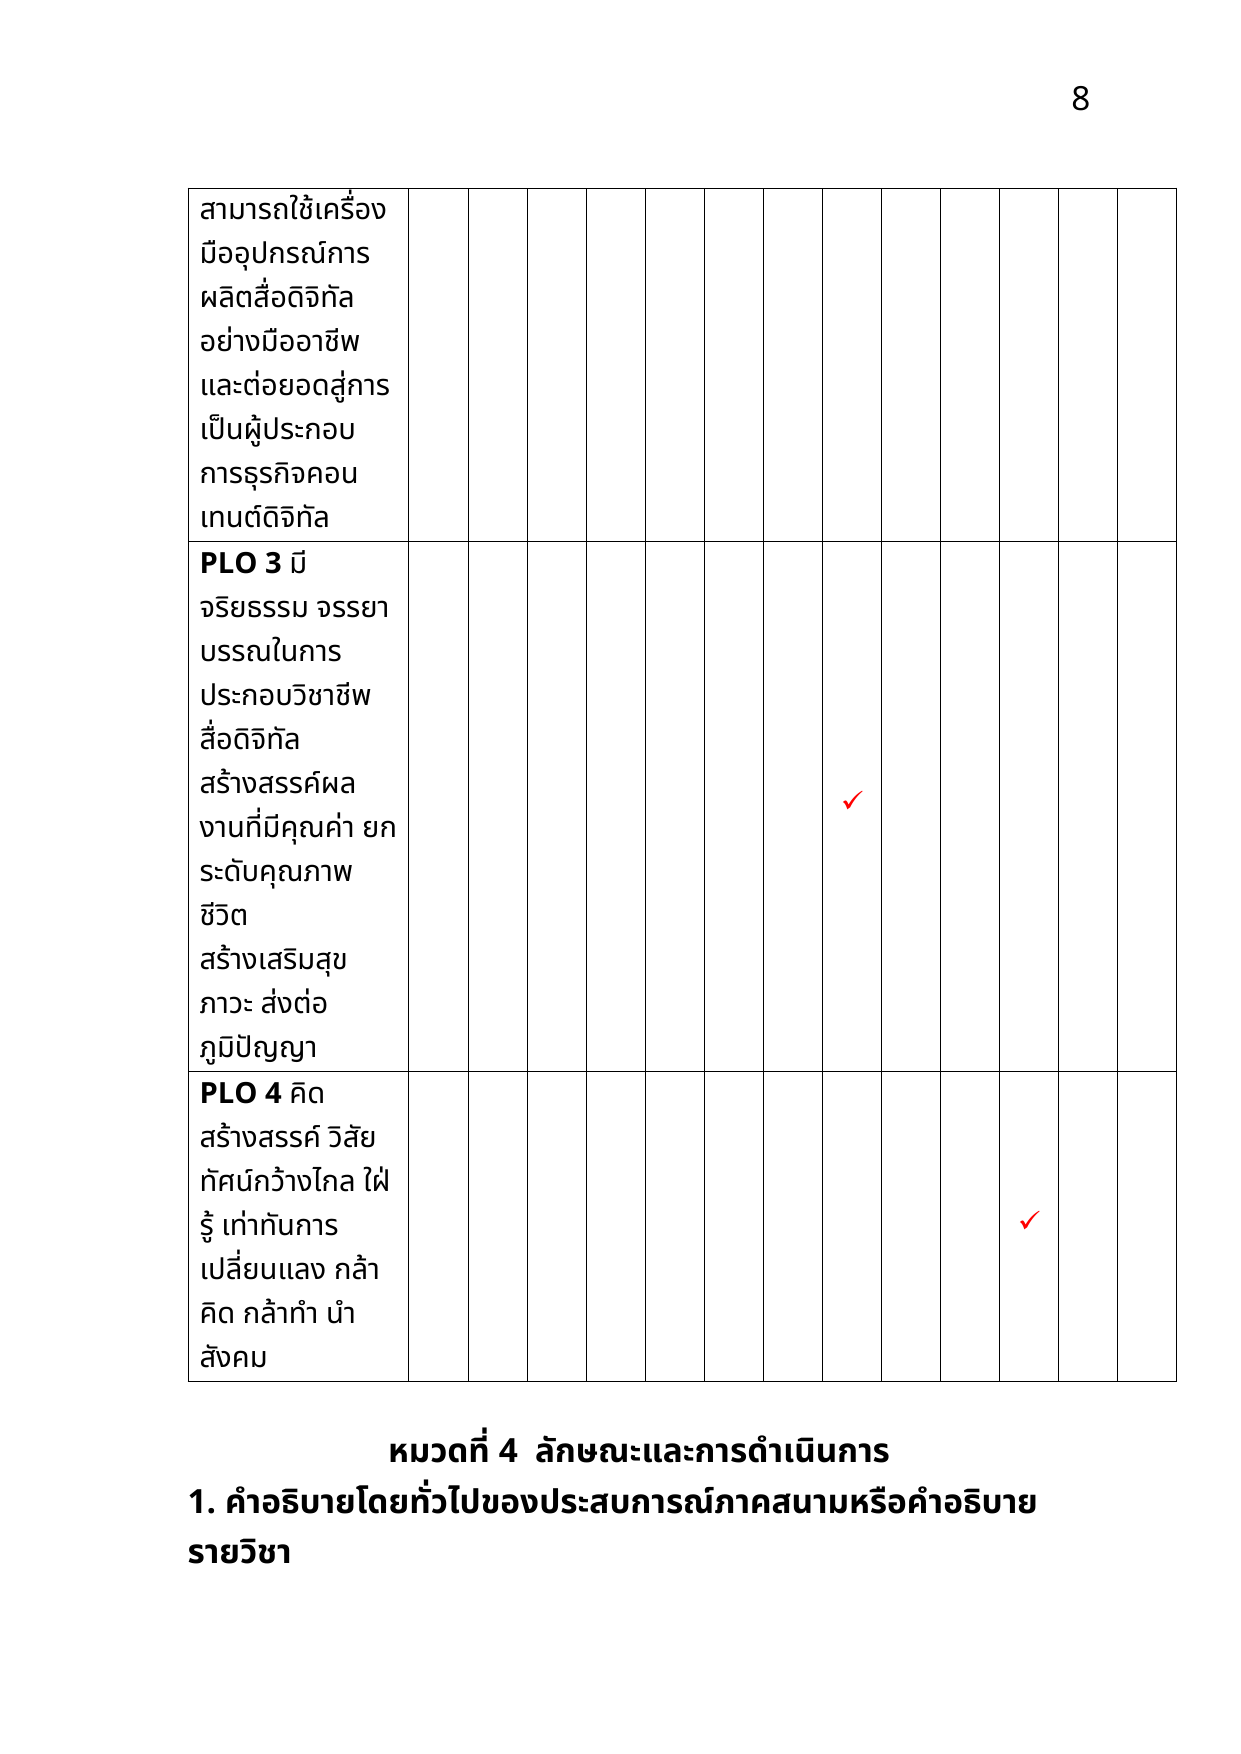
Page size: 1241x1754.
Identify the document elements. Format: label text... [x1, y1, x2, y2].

table_cell [587, 189, 645, 541]
table_cell [1000, 542, 1058, 1071]
table_cell [705, 1072, 763, 1381]
table_cell [646, 189, 704, 541]
table_cell [882, 189, 940, 541]
table_cell [882, 1072, 940, 1381]
table_cell [1118, 1072, 1176, 1381]
table_cell [528, 542, 586, 1071]
table_cell [528, 1072, 586, 1381]
table_cell [469, 1072, 527, 1381]
table_cell [1059, 1072, 1117, 1381]
table_cell [646, 542, 704, 1071]
table_cell [941, 542, 999, 1071]
table_cell [823, 1072, 881, 1381]
table_cell [1059, 542, 1117, 1071]
table_cell [469, 542, 527, 1071]
subtitle หมวดที่ 4 ลักษณะและการดำเนินการ [187, 1427, 1090, 1478]
table_cell [823, 189, 881, 541]
table_cell [587, 542, 645, 1071]
text 1. คำอธิบายโดยทั่วไปของประสบการณ์ภาคสนามหรือคำอธิบายรายวิชา [187, 1478, 1090, 1579]
table_cell [528, 189, 586, 541]
table_cell [409, 1072, 468, 1381]
table_cell [705, 189, 763, 541]
table_cell PLO 4 คิดสร้างสรรค์ วิสัยทัศน์กว้างไกล ใฝ่รู้ เท่าทันการเปลี่ยนแลง กล้าคิด กล้าทำ นำสังคม [189, 1072, 408, 1381]
table_cell [409, 189, 468, 541]
table_cell [705, 542, 763, 1071]
table_cell PLO 3 มีจริยธรรม จรรยาบรรณในการประกอบวิชาชีพสื่อดิจิทัล สร้างสรรค์ผลงานที่มีคุณค่า ยกระดับคุณภาพชีวิต สร้างเสริมสุขภาวะ ส่งต่อภูมิปัญญา [189, 542, 408, 1071]
table_cell [941, 1072, 999, 1381]
table_cell [941, 189, 999, 541]
table_cell [469, 189, 527, 541]
table_cell [764, 189, 822, 541]
table_cell [1118, 189, 1176, 541]
table_cell [882, 542, 940, 1071]
table_cell [409, 542, 468, 1071]
table_cell [764, 542, 822, 1071]
table_cell [1000, 1072, 1058, 1381]
table_cell [1118, 542, 1176, 1071]
table_cell [764, 1072, 822, 1381]
table_cell [646, 1072, 704, 1381]
table_cell [587, 1072, 645, 1381]
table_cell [189, 189, 408, 541]
table_cell [1059, 189, 1117, 541]
table_cell [823, 542, 881, 1071]
table_cell [1000, 189, 1058, 541]
